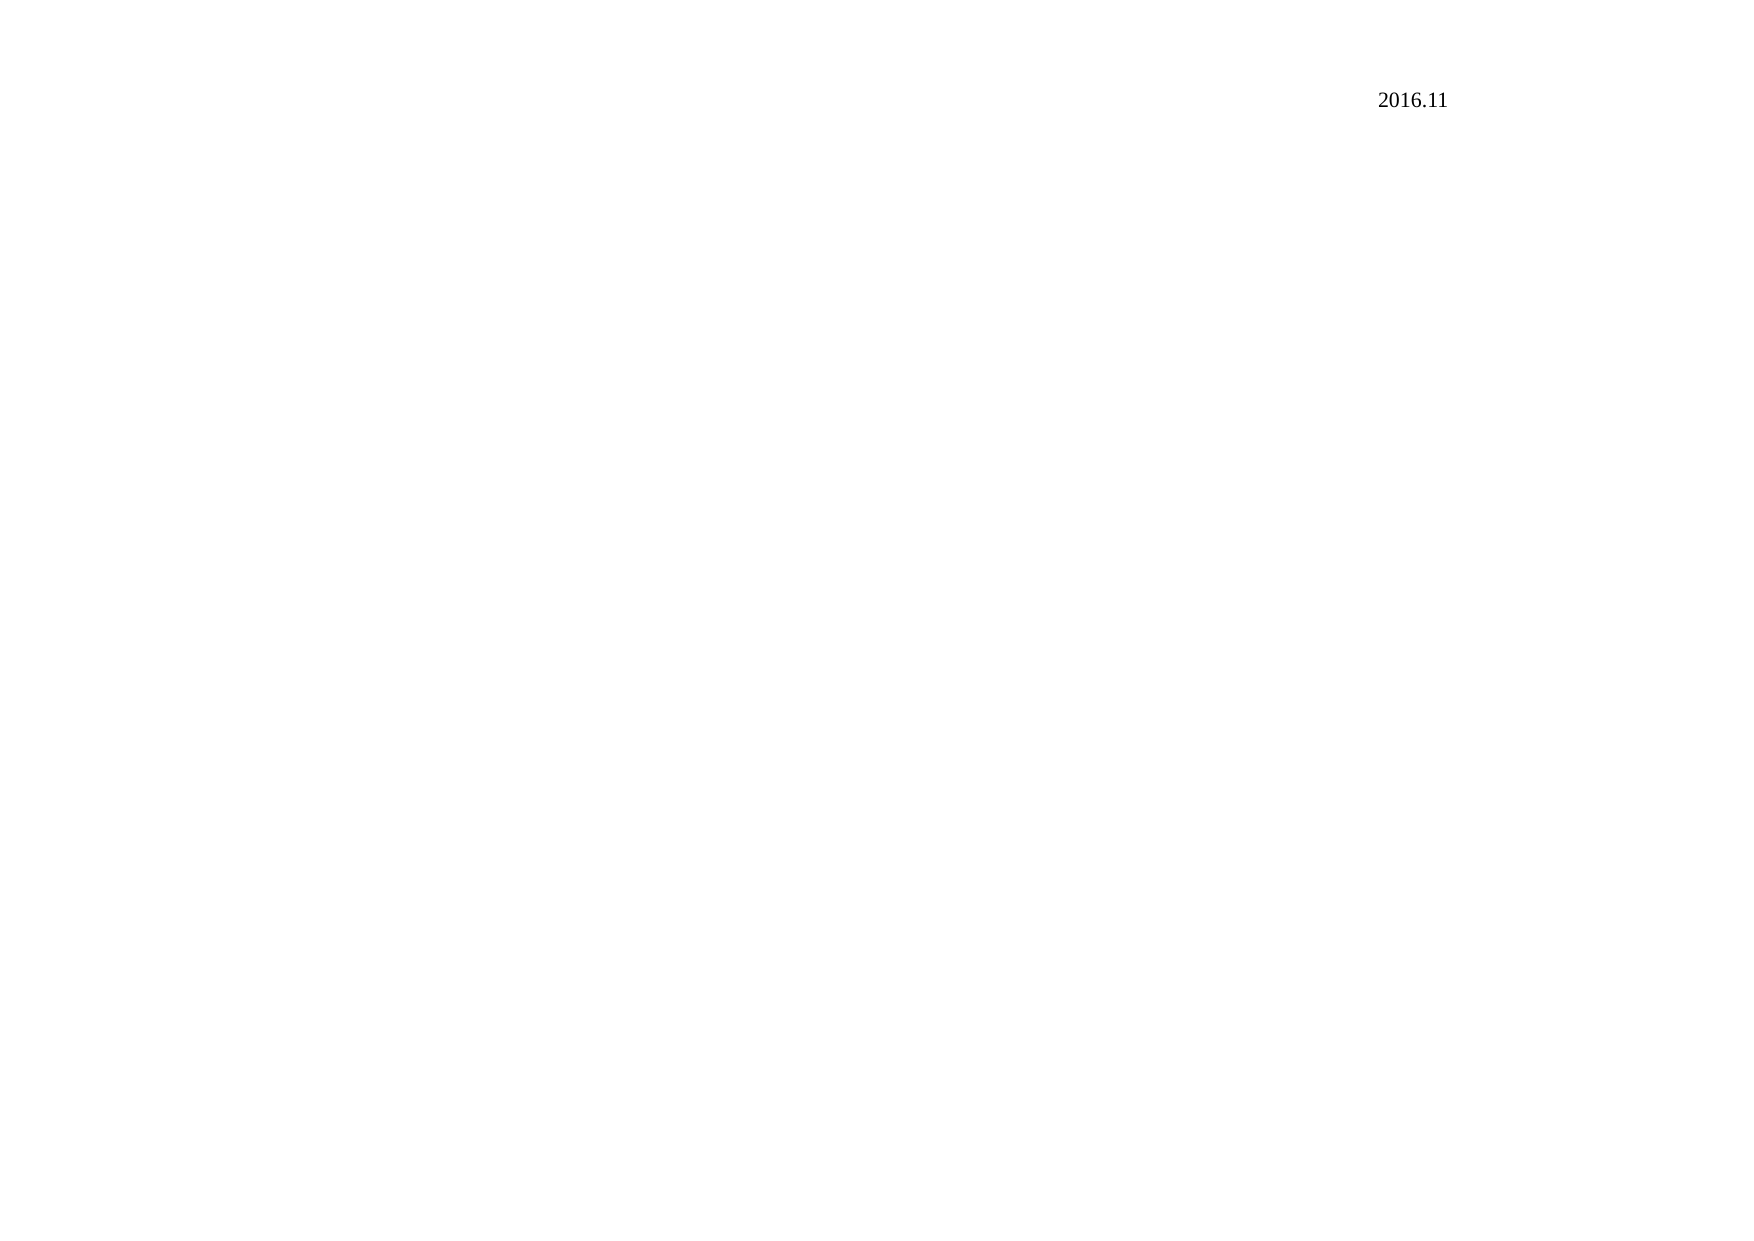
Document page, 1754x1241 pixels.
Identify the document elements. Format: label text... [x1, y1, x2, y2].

text 2016.112016年—2017年一学期本科生补考安排（药学院） [75, 84, 1679, 116]
